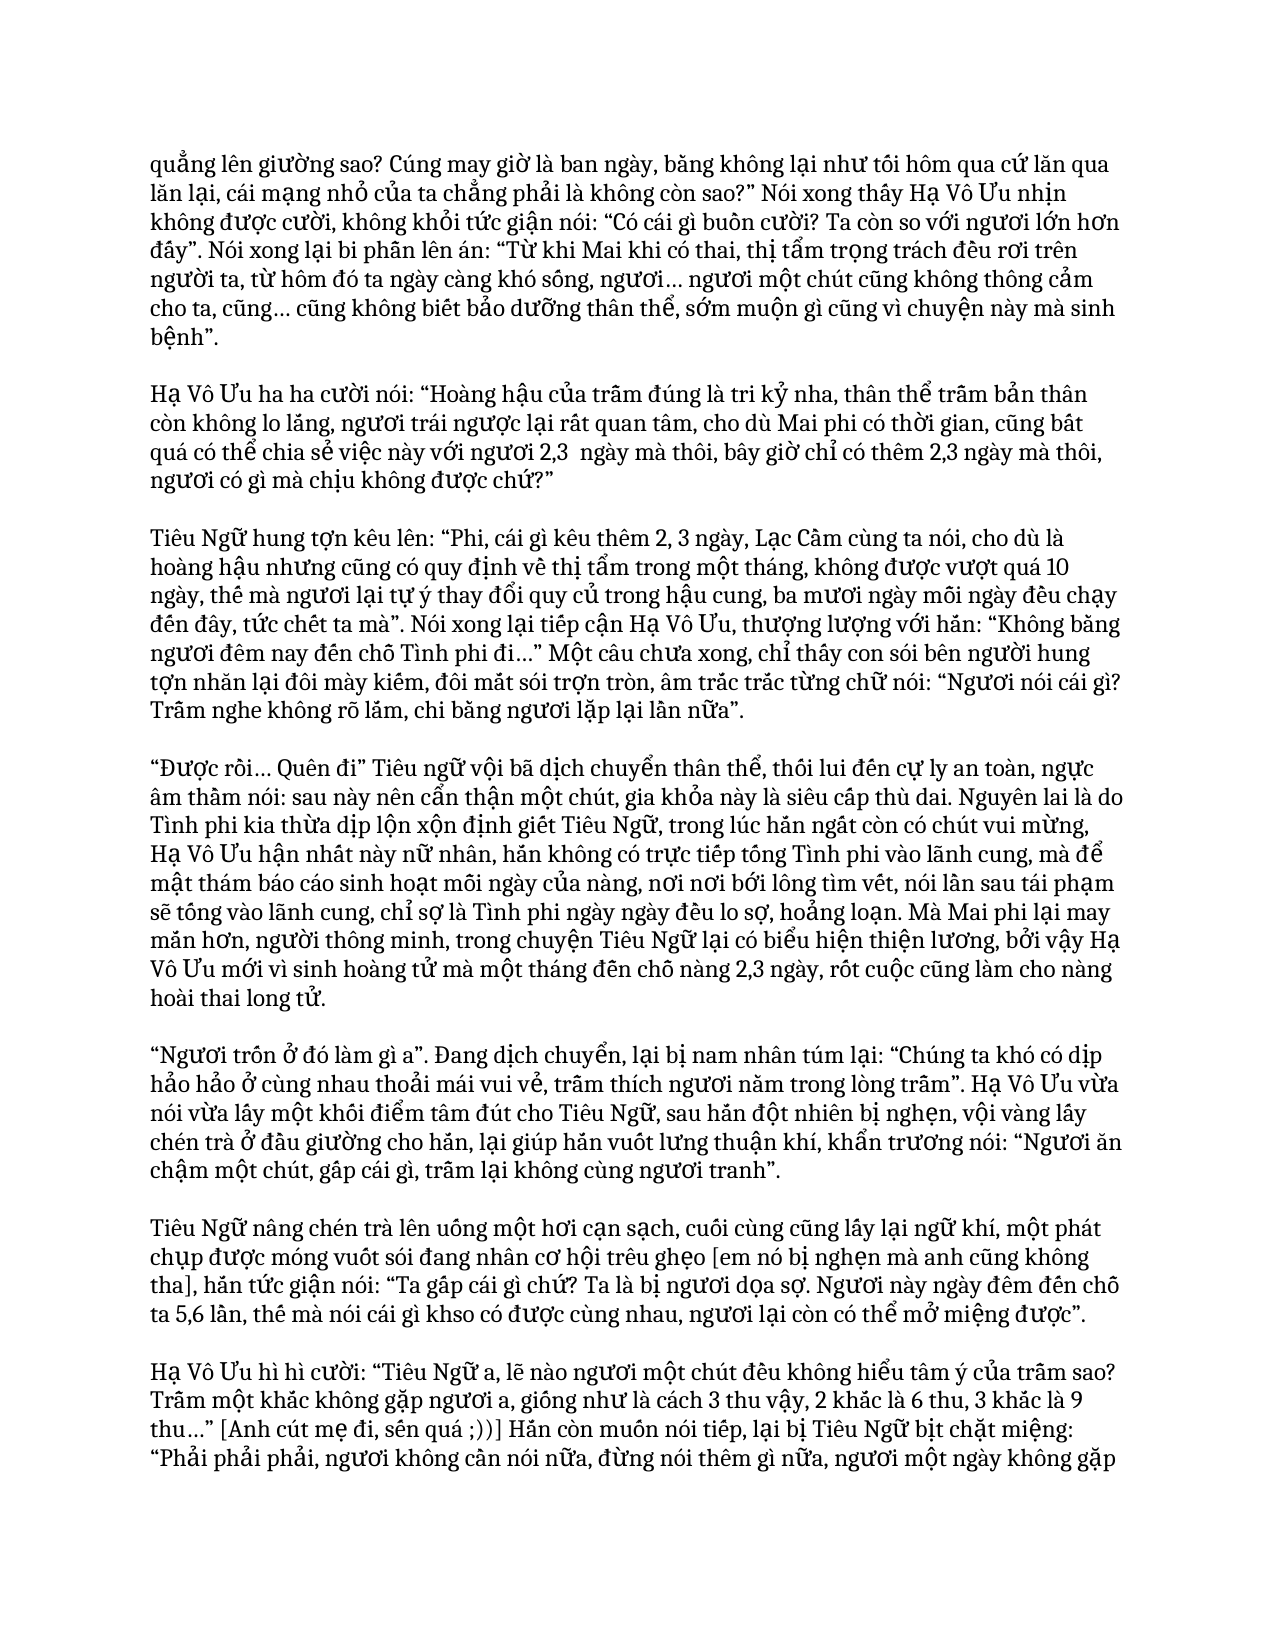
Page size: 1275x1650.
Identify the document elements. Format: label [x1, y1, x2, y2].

text [150, 150, 1125, 1472]
